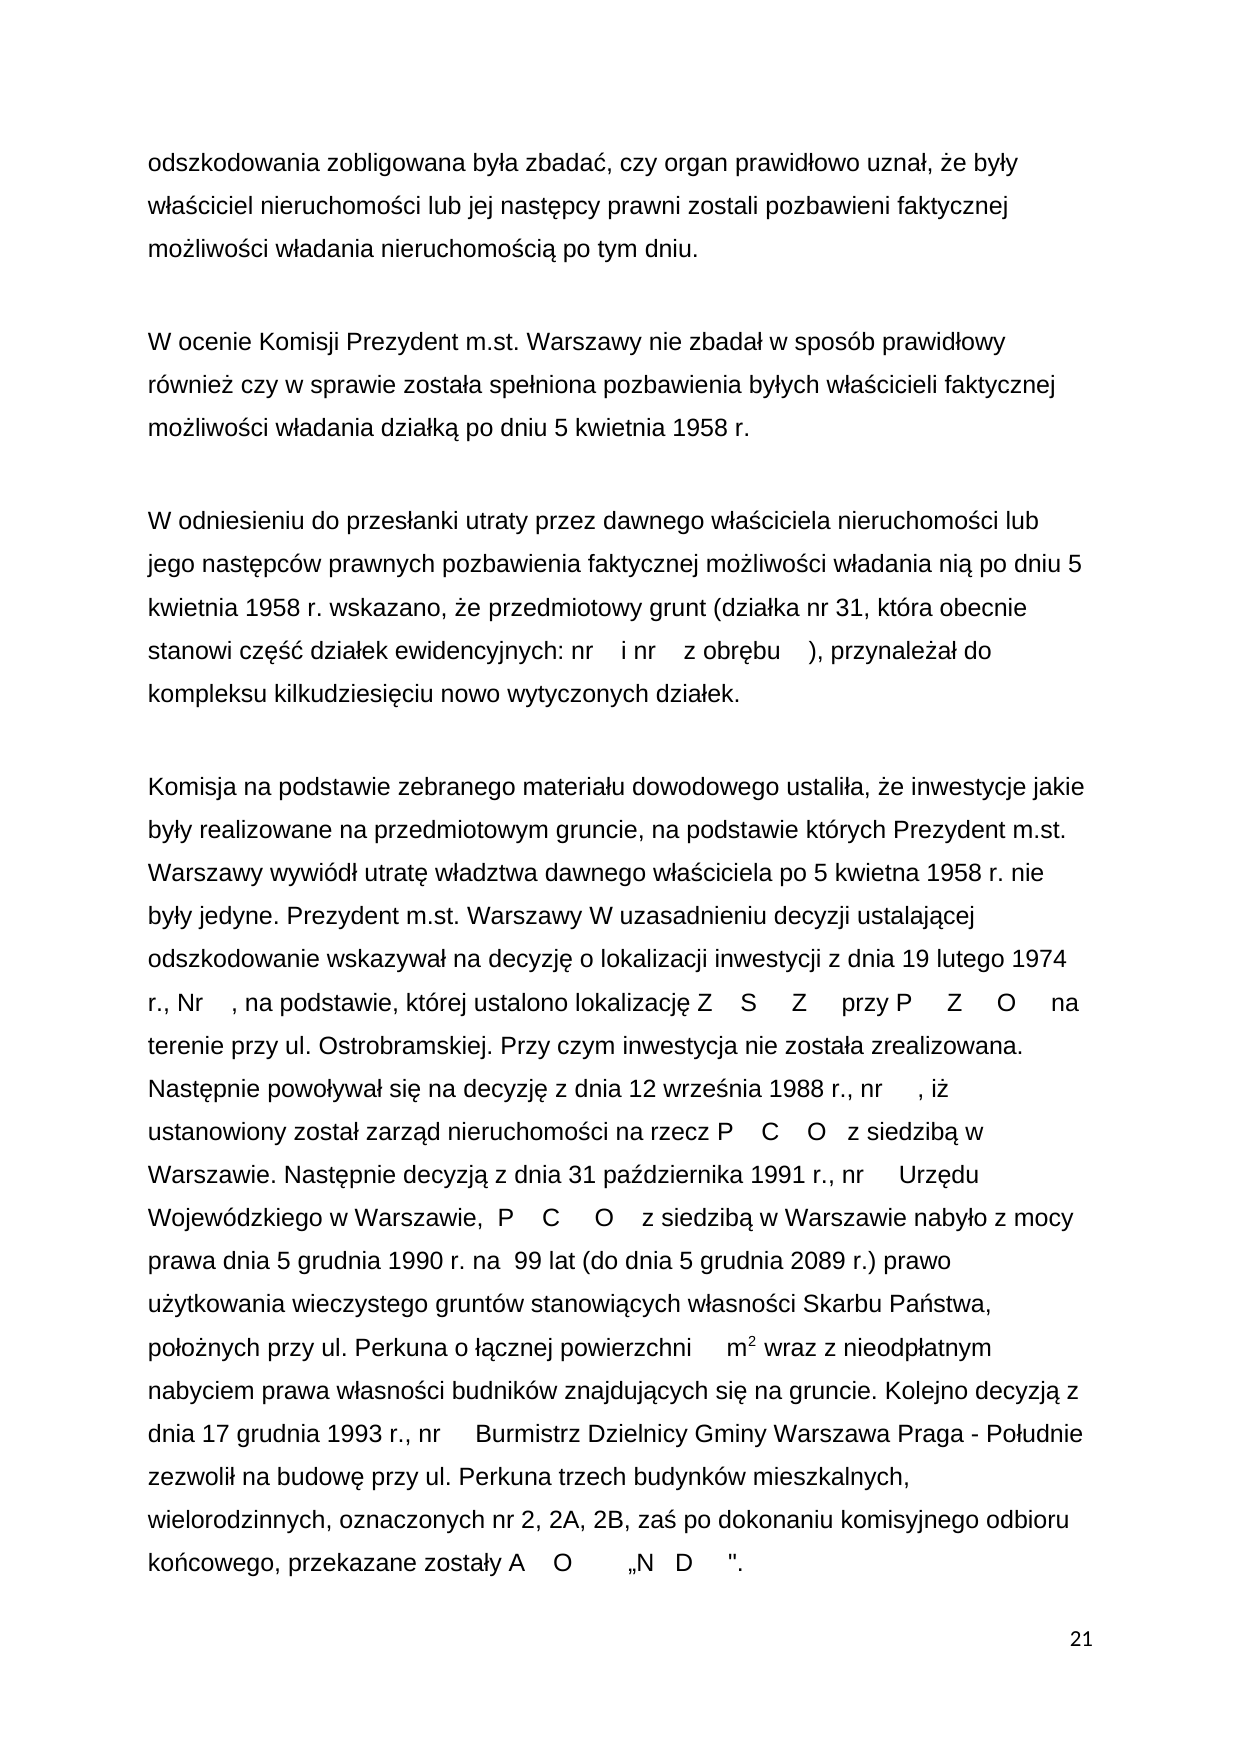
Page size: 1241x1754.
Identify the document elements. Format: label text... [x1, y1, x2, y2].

text Komisja na podstawie zebranego materiału dowodowego ustaliła, że inwestycje jakie były realizowane na przedmiotowym gruncie, na podstawie których Prezydent m.st. Warszawy wywiódł utratę władztwa dawnego właściciela po 5 kwietna 1958 r. nie były jedyne. Prezydent m.st. Warszawy W uzasadnieniu decyzji ustalającej odszkodowanie wskazywał na decyzję o lokalizacji inwestycji z dnia 19 lutego 1974 r., Nr , na podstawie, której ustalono lokalizację Z S Z przy P Z O na terenie przy ul. Ostrobramskiej. Przy czym inwestycja nie została zrealizowana. Następnie powoływał się na decyzję z dnia 12 września 1988 r., nr , iż ustanowiony został zarząd nieruchomości na rzecz P C O z siedzibą w Warszawie. Następnie decyzją z dnia 31 października 1991 r., nr Urzędu Wojewódzkiego w Warszawie, P C O z siedzibą w Warszawie nabyło z mocy prawa dnia 5 grudnia 1990 r. na 99 lat (do dnia 5 grudnia 2089 r.) prawo użytkowania wieczystego gruntów stanowiących własności Skarbu Państwa, położnych przy ul. Perkuna o łącznej powierzchni m2 wraz z nieodpłatnym nabyciem prawa własności budników znajdujących się na gruncie. Kolejno decyzją z dnia 17 grudnia 1993 r., nr Burmistrz Dzielnicy Gminy Warszawa Praga - Południe zezwolił na budowę przy ul. Perkuna trzech budynków mieszkalnych, wielorodzinnych, oznaczonych nr 2, 2A, 2B, zaś po dokonaniu komisyjnego odbioru końcowego, przekazane zostały A O „N D ". [148, 772, 1093, 1577]
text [148, 148, 1093, 263]
text W ocenie Komisji Prezydent m.st. Warszawy nie zbadał w sposób prawidłowy również czy w sprawie została spełniona pozbawienia byłych właścicieli faktycznej możliwości władania działką po dniu 5 kwietnia 1958 r. [148, 327, 1093, 442]
text W odniesieniu do przesłanki utraty przez dawnego właściciela nieruchomości lub jego następców prawnych pozbawienia faktycznej możliwości władania nią po dniu 5 kwietnia 1958 r. wskazano, że przedmiotowy grunt (działka nr 31, która obecnie stanowi część działek ewidencyjnych: nr i nr z obrębu ), przynależał do kompleksu kilkudziesięciu nowo wytyczonych działek. [148, 506, 1093, 708]
